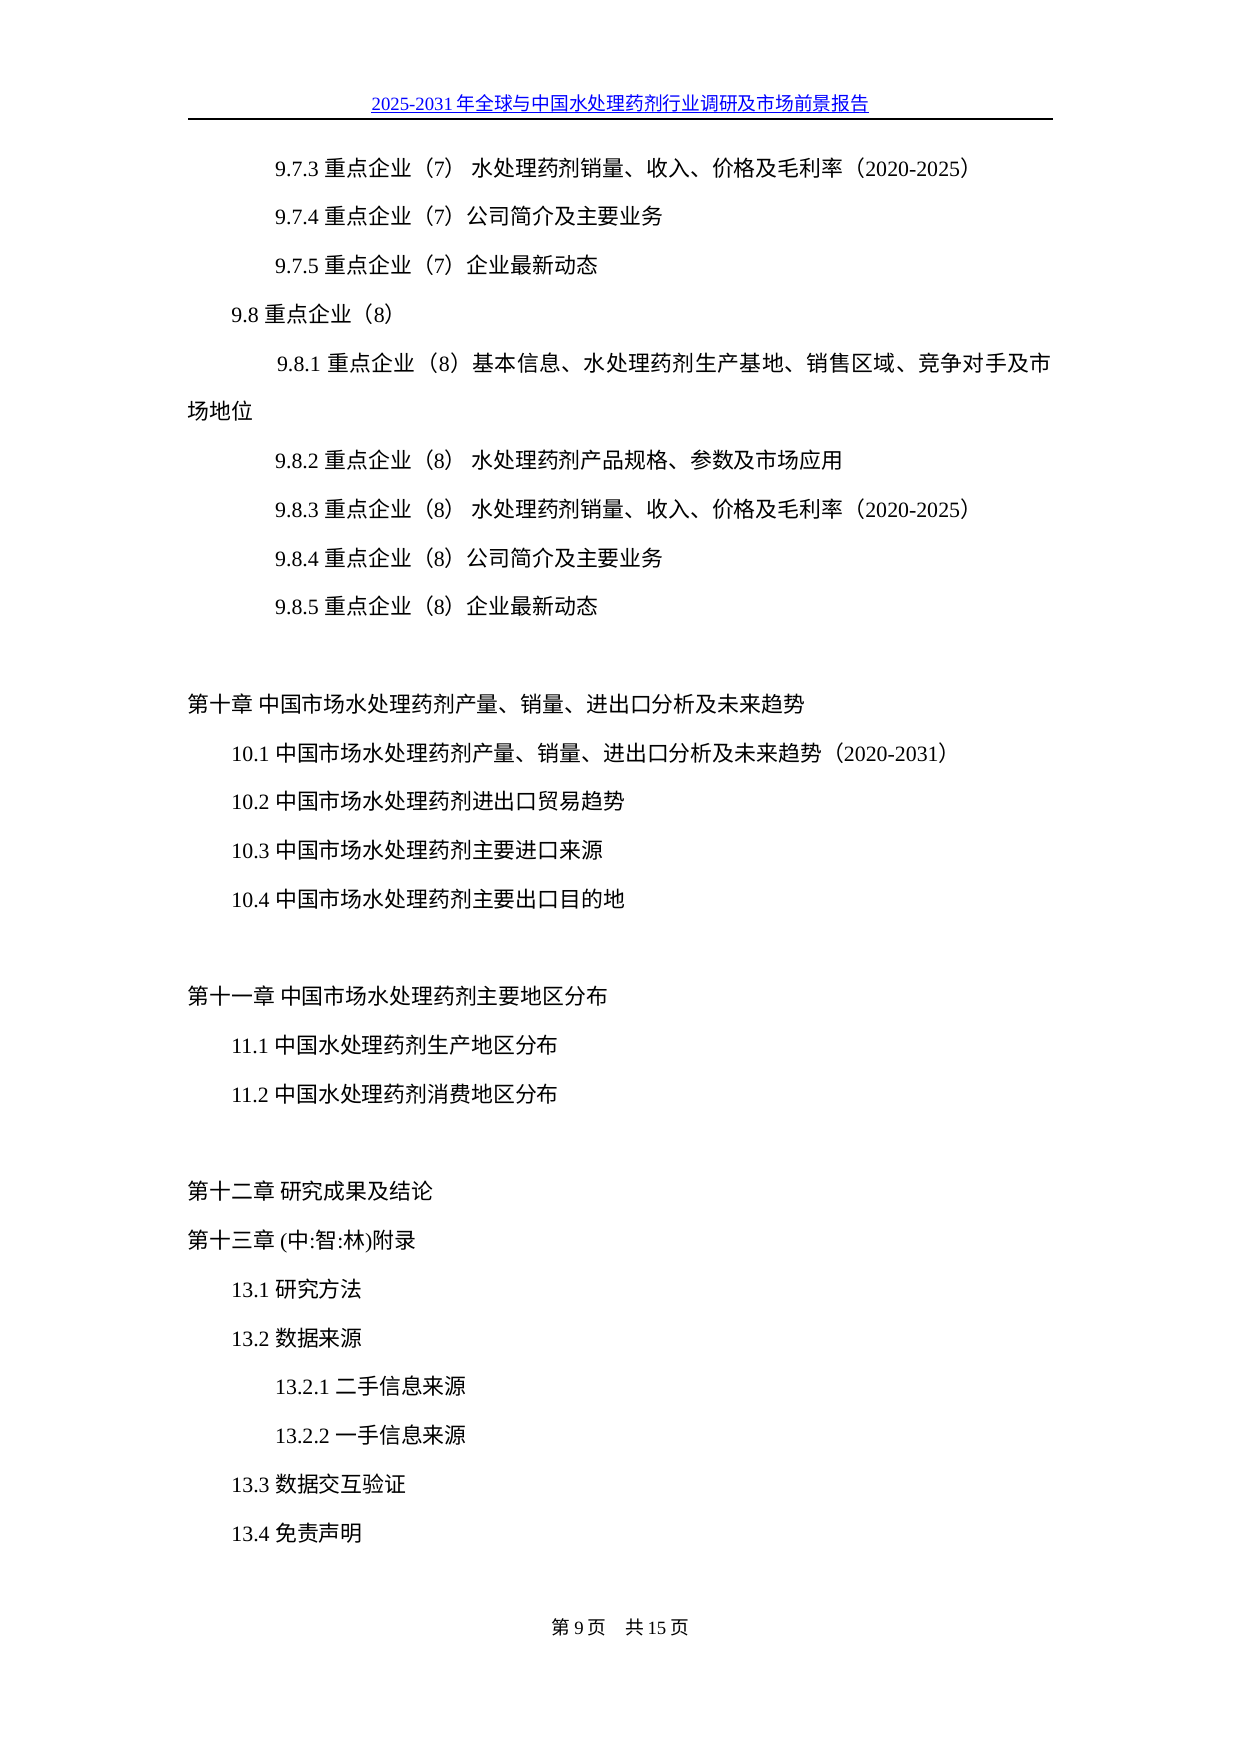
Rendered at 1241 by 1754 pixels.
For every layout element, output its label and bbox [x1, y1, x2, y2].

text [187, 150, 1053, 1548]
